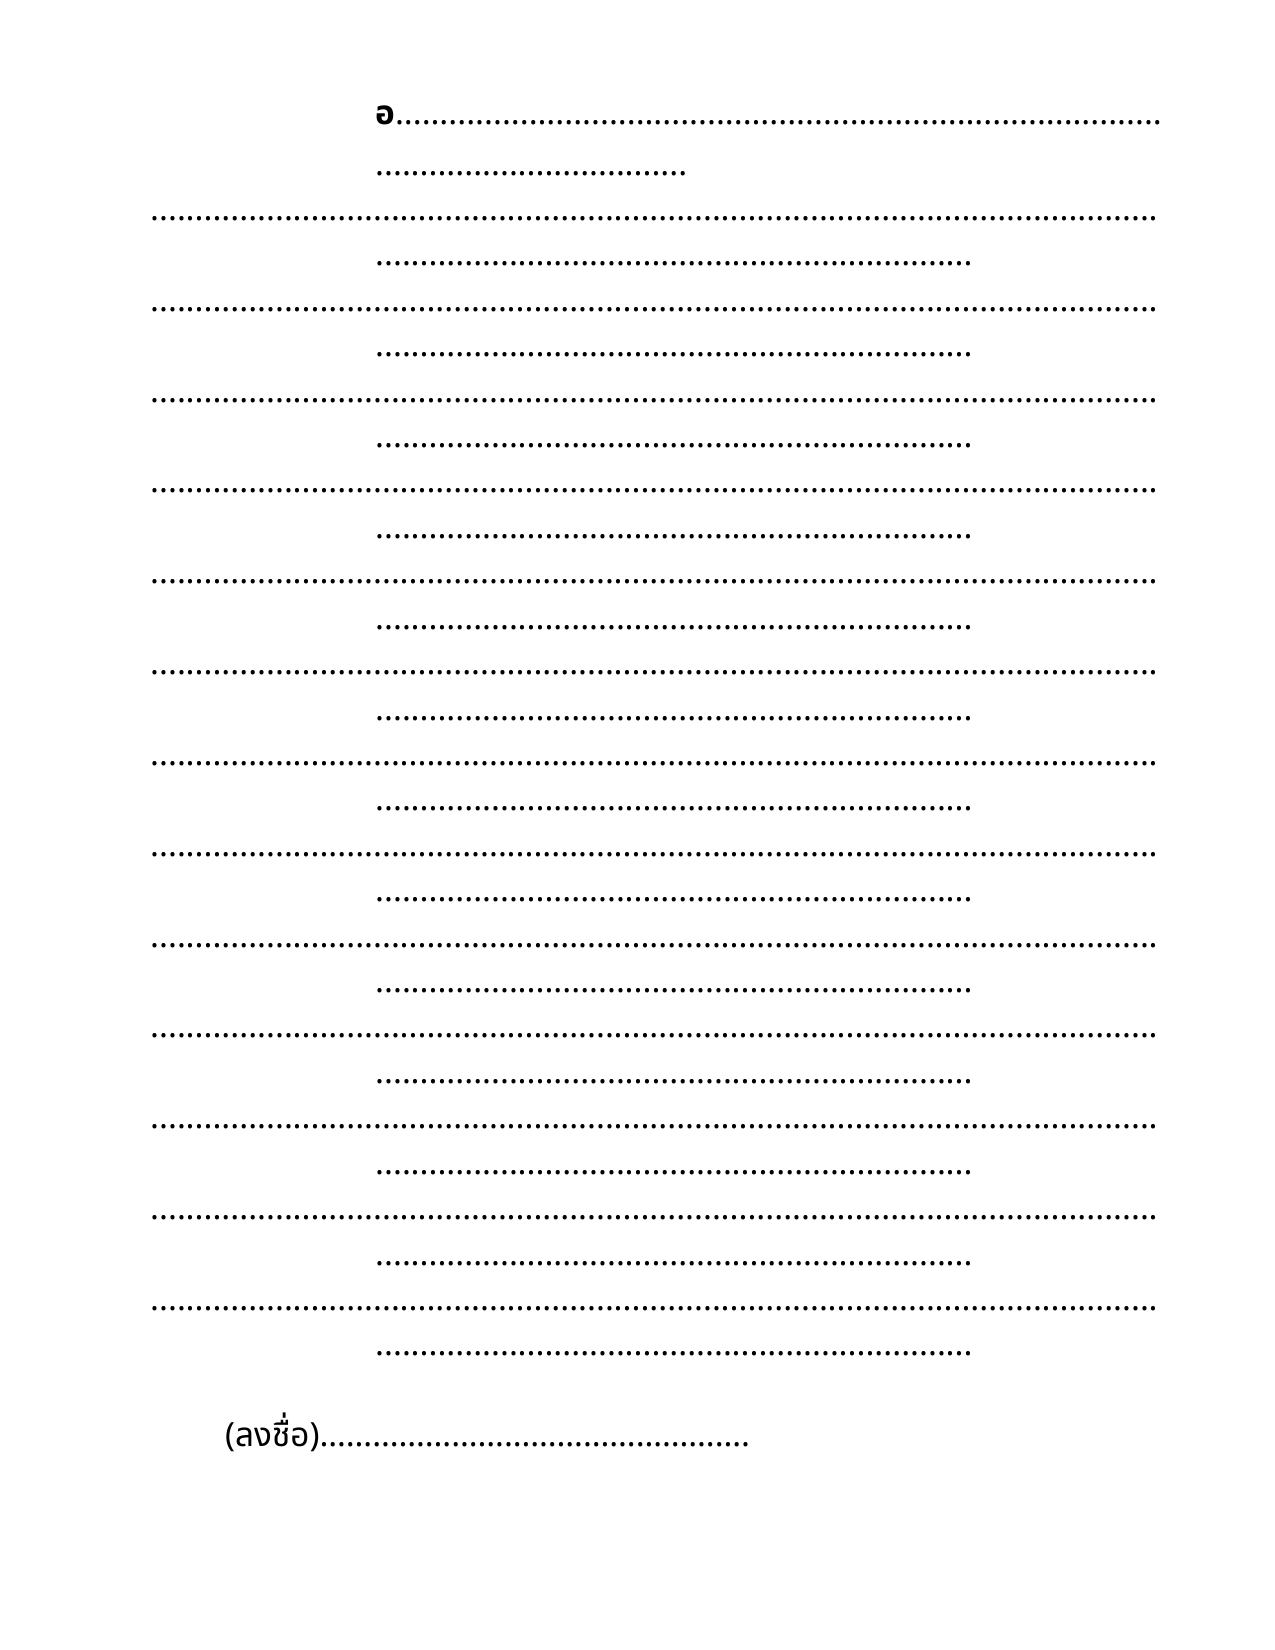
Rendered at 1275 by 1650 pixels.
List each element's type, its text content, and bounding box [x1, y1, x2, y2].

text (ลงชื่อ)…………………………………………. [150, 1366, 1167, 1462]
text .................................................................................................................................................................................... [150, 911, 1167, 1002]
text .................................................................................................................................................................................... [150, 185, 1167, 276]
text .................................................................................................................................................................................... [150, 1093, 1167, 1184]
text .................................................................................................................................................................................... [150, 1275, 1167, 1366]
text .................................................................................................................................................................................... [150, 457, 1167, 548]
text .................................................................................................................................................................................... [150, 639, 1167, 730]
text .................................................................................................................................................................................... [150, 1184, 1167, 1275]
text .................................................................................................................................................................................... [150, 821, 1167, 911]
text .................................................................................................................................................................................... [150, 276, 1167, 366]
text .................................................................................................................................................................................... [150, 1002, 1167, 1093]
text .................................................................................................................................................................................... [150, 548, 1167, 639]
text .................................................................................................................................................................................... [150, 730, 1167, 821]
text .................................................................................................................................................................................... [150, 366, 1167, 457]
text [150, 89, 1167, 185]
